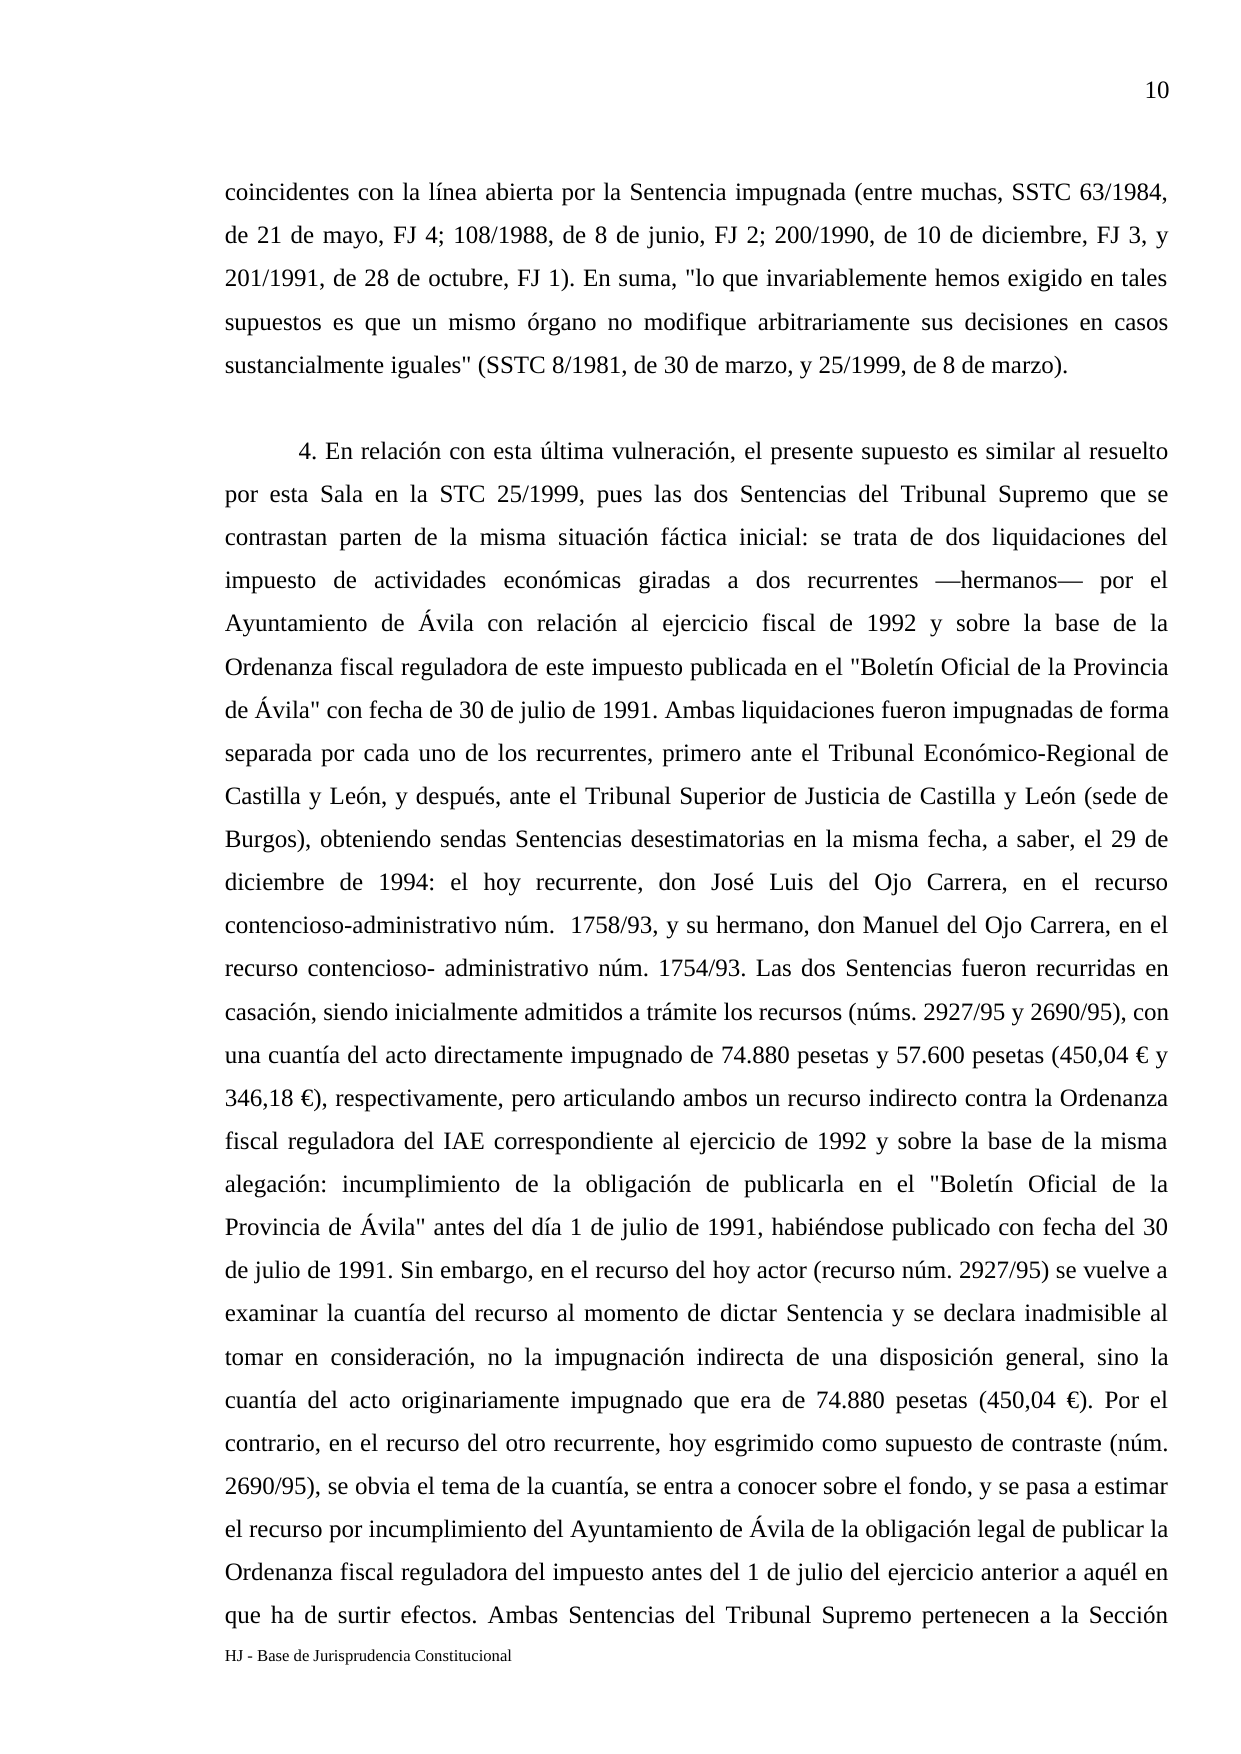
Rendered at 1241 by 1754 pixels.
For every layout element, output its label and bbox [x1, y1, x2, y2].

text [224, 436, 1169, 1629]
text [224, 177, 1169, 378]
